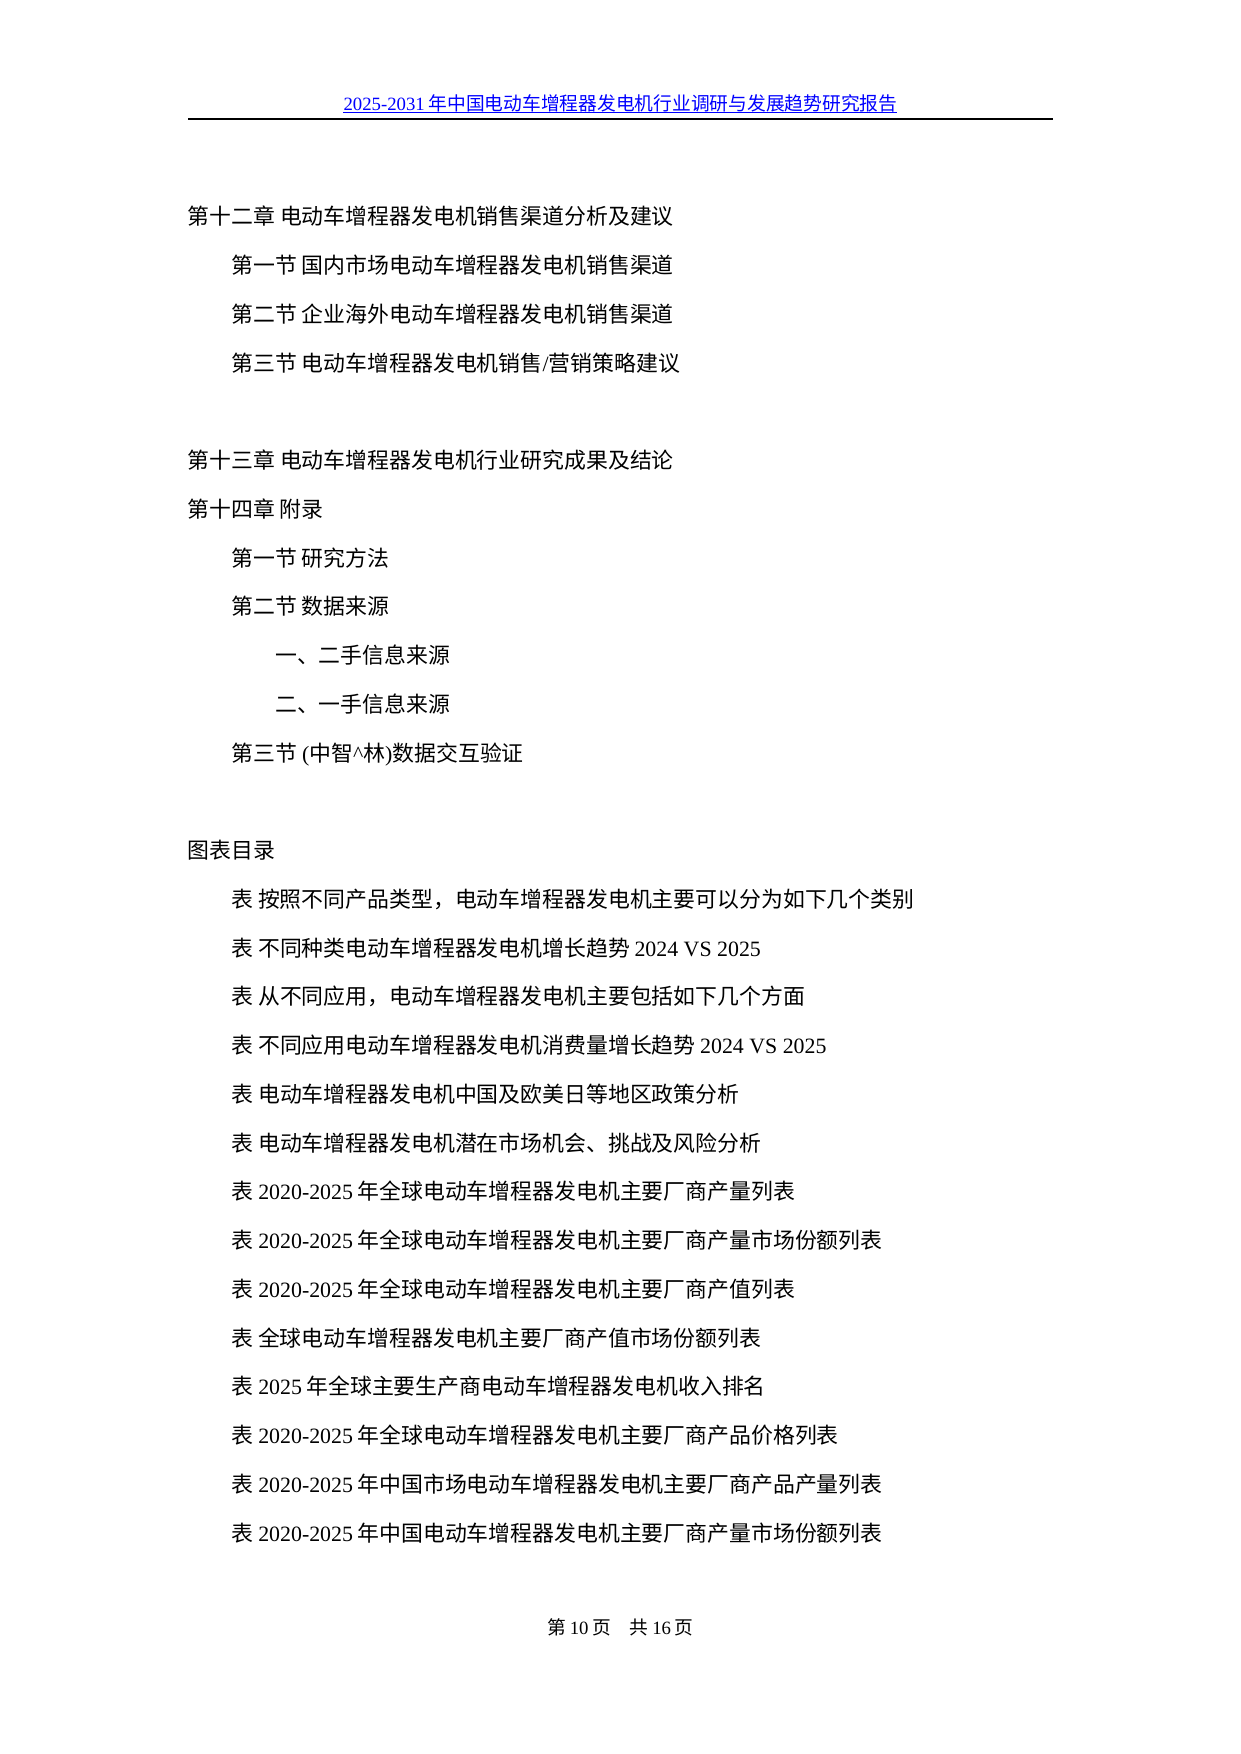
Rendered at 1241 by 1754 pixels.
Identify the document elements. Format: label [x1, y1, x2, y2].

text [187, 150, 1053, 1548]
